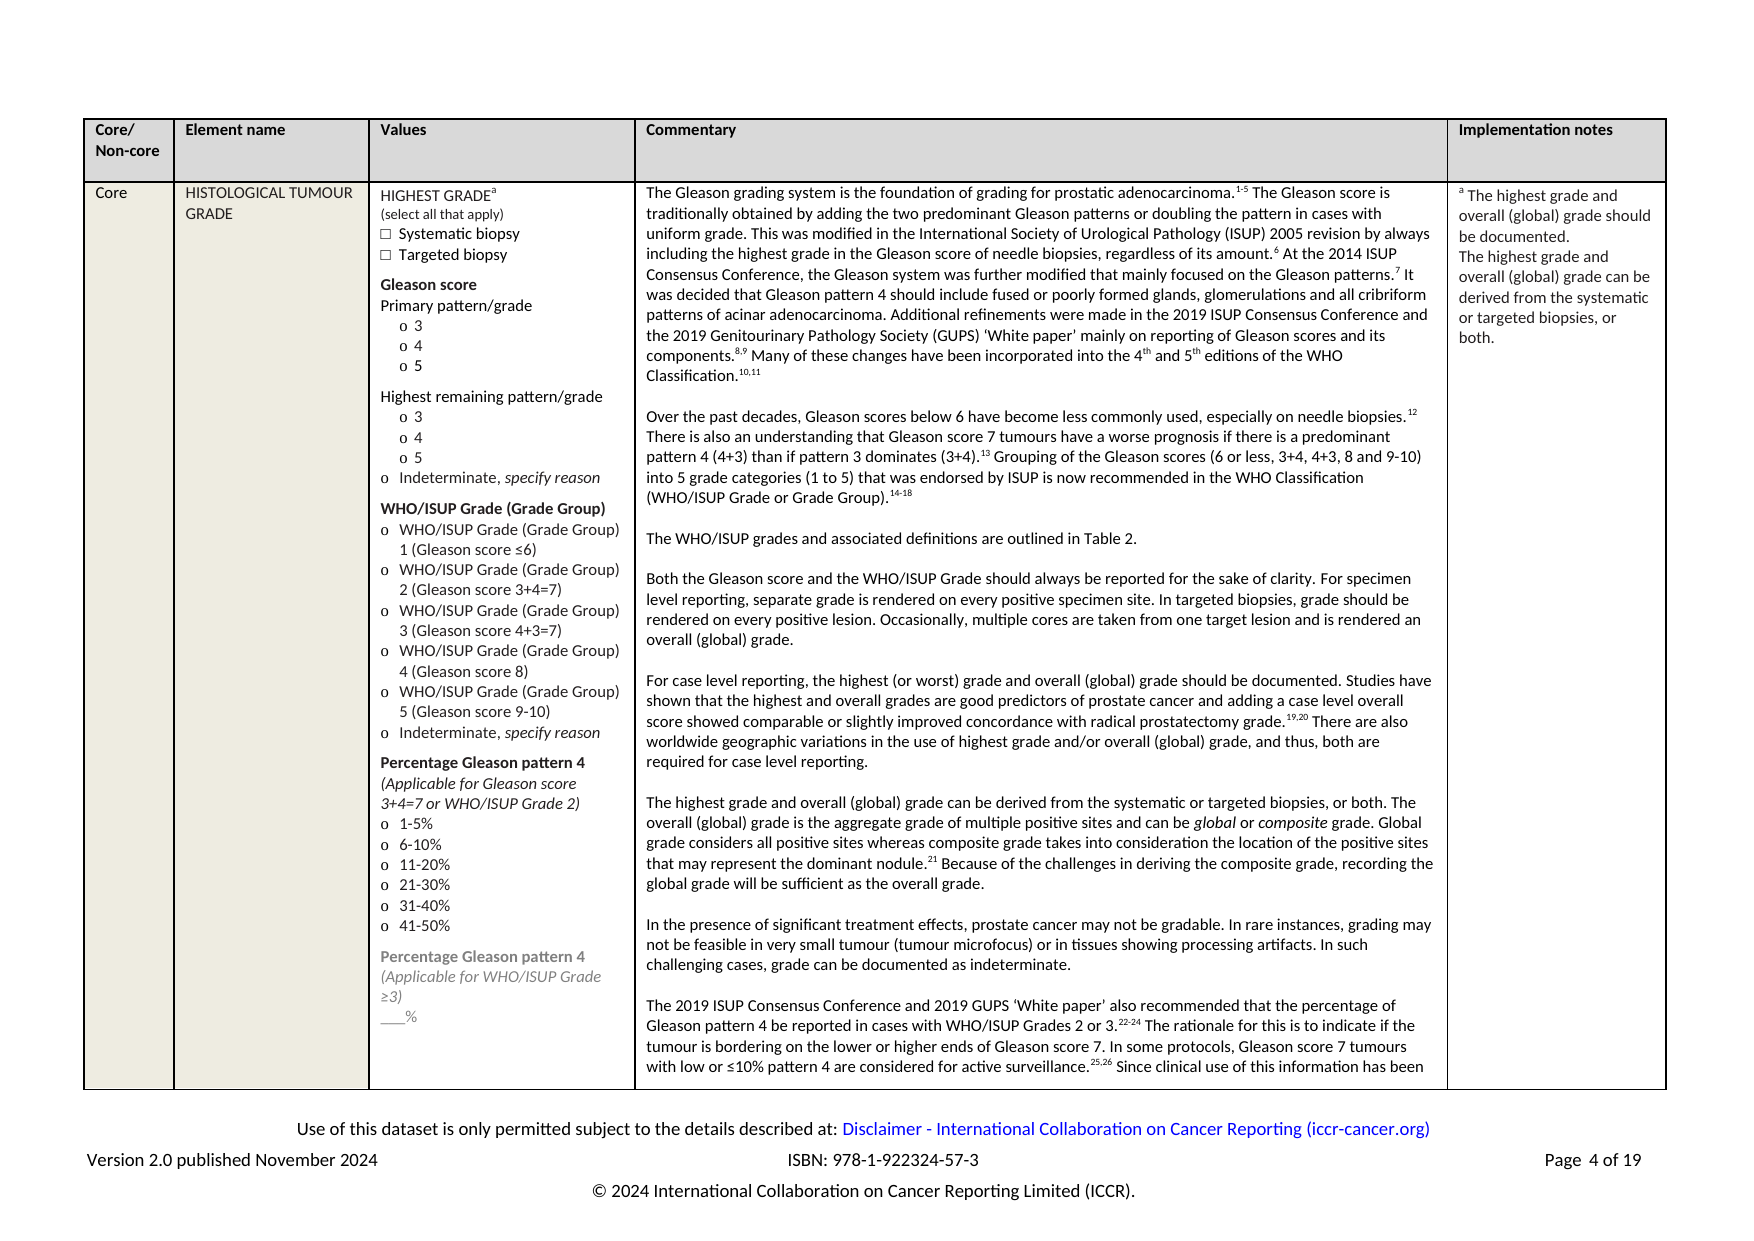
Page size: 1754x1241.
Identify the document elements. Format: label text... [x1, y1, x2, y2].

table_header Commentary [636, 120, 1447, 181]
table_header Element name [175, 120, 368, 181]
table_cell HISTOLOGICAL TUMOUR GRADE [175, 183, 368, 1088]
table_cell Core [85, 183, 173, 1088]
table_header Core/ Non-core [85, 120, 173, 181]
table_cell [636, 183, 1447, 1088]
table_header Values [370, 120, 634, 181]
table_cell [370, 183, 634, 1088]
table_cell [1448, 183, 1665, 1088]
table_header Implementation notes [1448, 120, 1665, 181]
